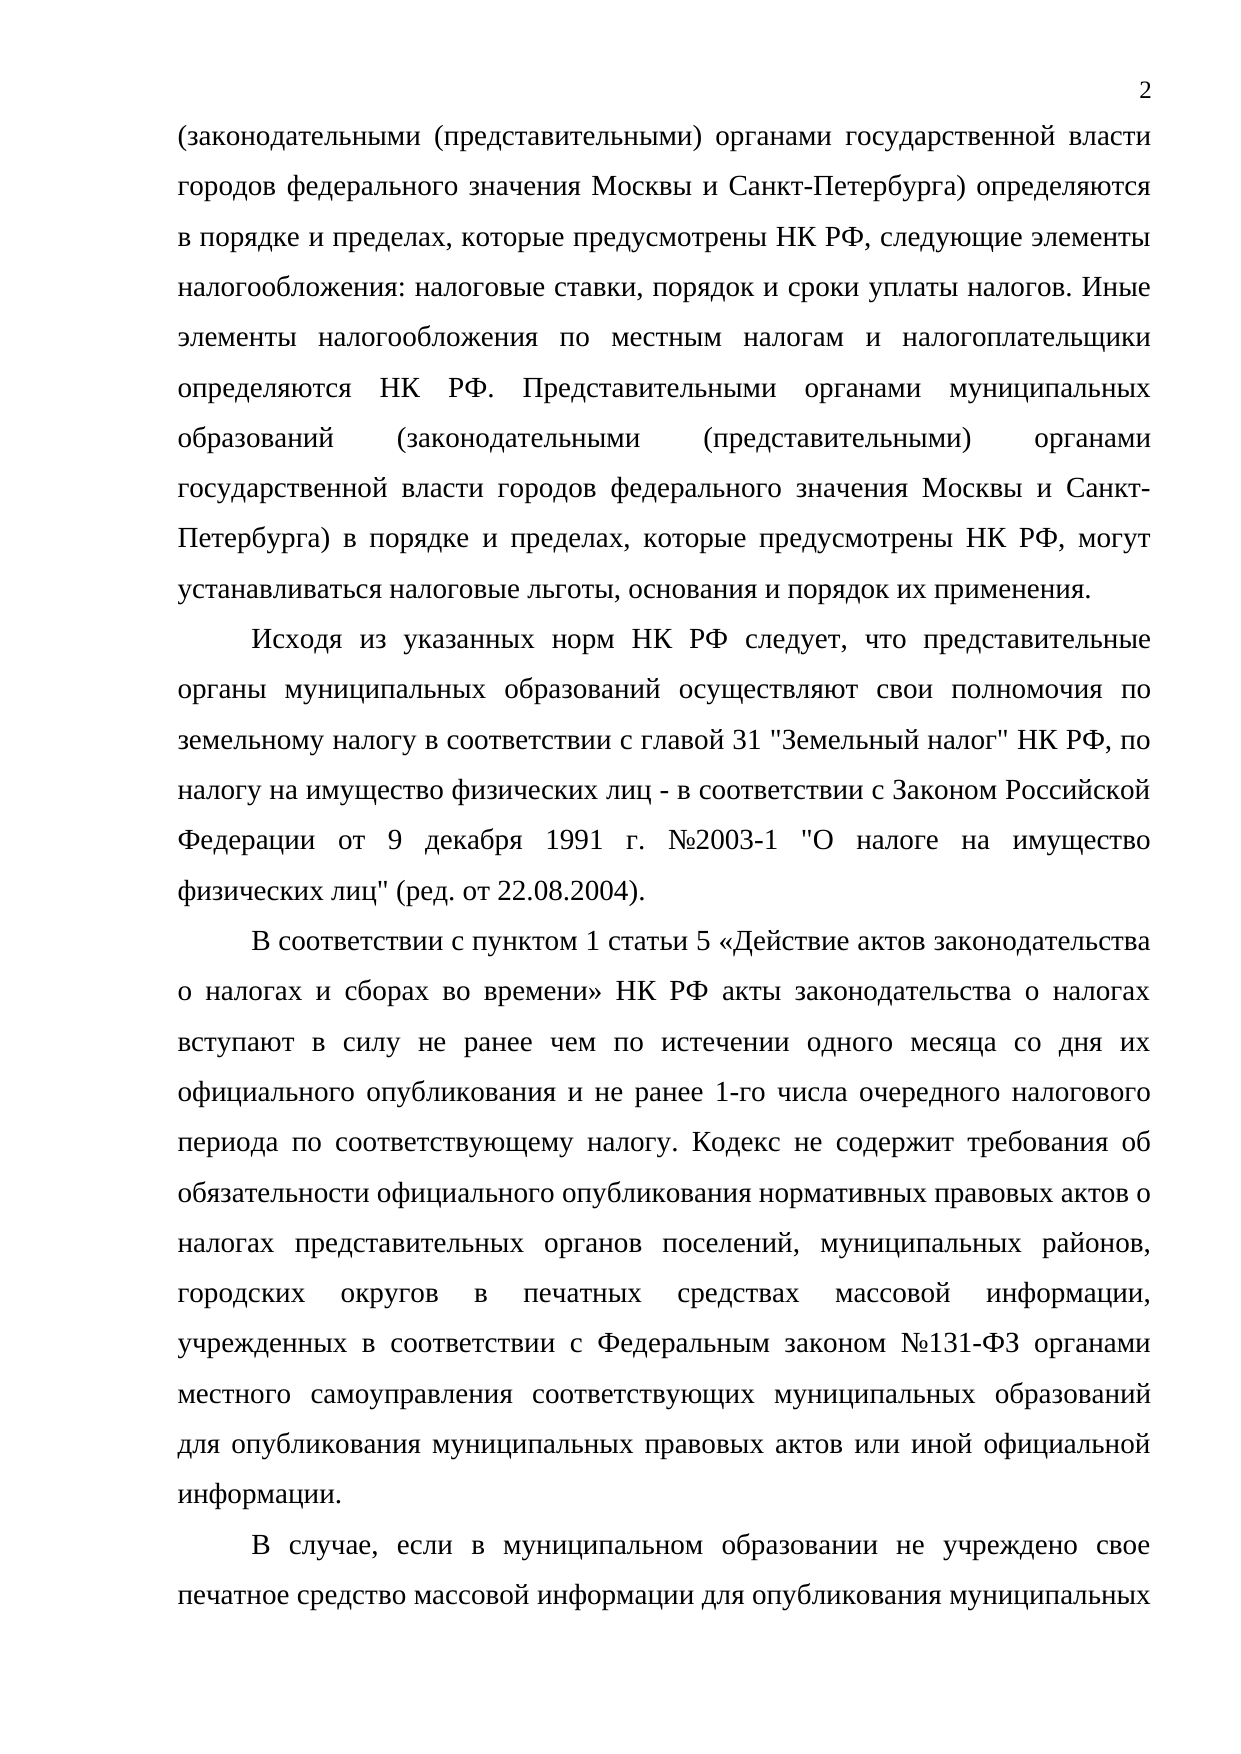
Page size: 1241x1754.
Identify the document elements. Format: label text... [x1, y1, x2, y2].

text Исходя из указанных норм НК РФ следует, что представительные органы муниципальных образований осуществляют свои полномочия по земельному налогу в соответствии с главой 31 "Земельный налог" НК РФ, по налогу на имущество физических лиц - в соответствии с Законом Российской Федерации от 9 декабря . №2003-1 "О налоге на имущество физических лиц" (ред. от 22.08.2004). [177, 621, 1152, 906]
text В соответствии с пунктом 1 статьи 5 «Действие актов законодательства о налогах и сборах во времени» НК РФ акты законодательства о налогах вступают в силу не ранее чем по истечении одного месяца со дня их официального опубликования и не ранее 1-го числа очередного налогового периода по соответствующему налогу. Кодекс не содержит требования об обязательности официального опубликования нормативных правовых актов о налогах представительных органов поселений, муниципальных районов, городских округов в печатных средствах массовой информации, учрежденных в соответствии с Федеральным законом №131-ФЗ органами местного самоуправления соответствующих муниципальных образований для опубликования муниципальных правовых актов или иной официальной информации. [177, 923, 1152, 1510]
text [177, 1527, 1152, 1611]
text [177, 118, 1152, 604]
